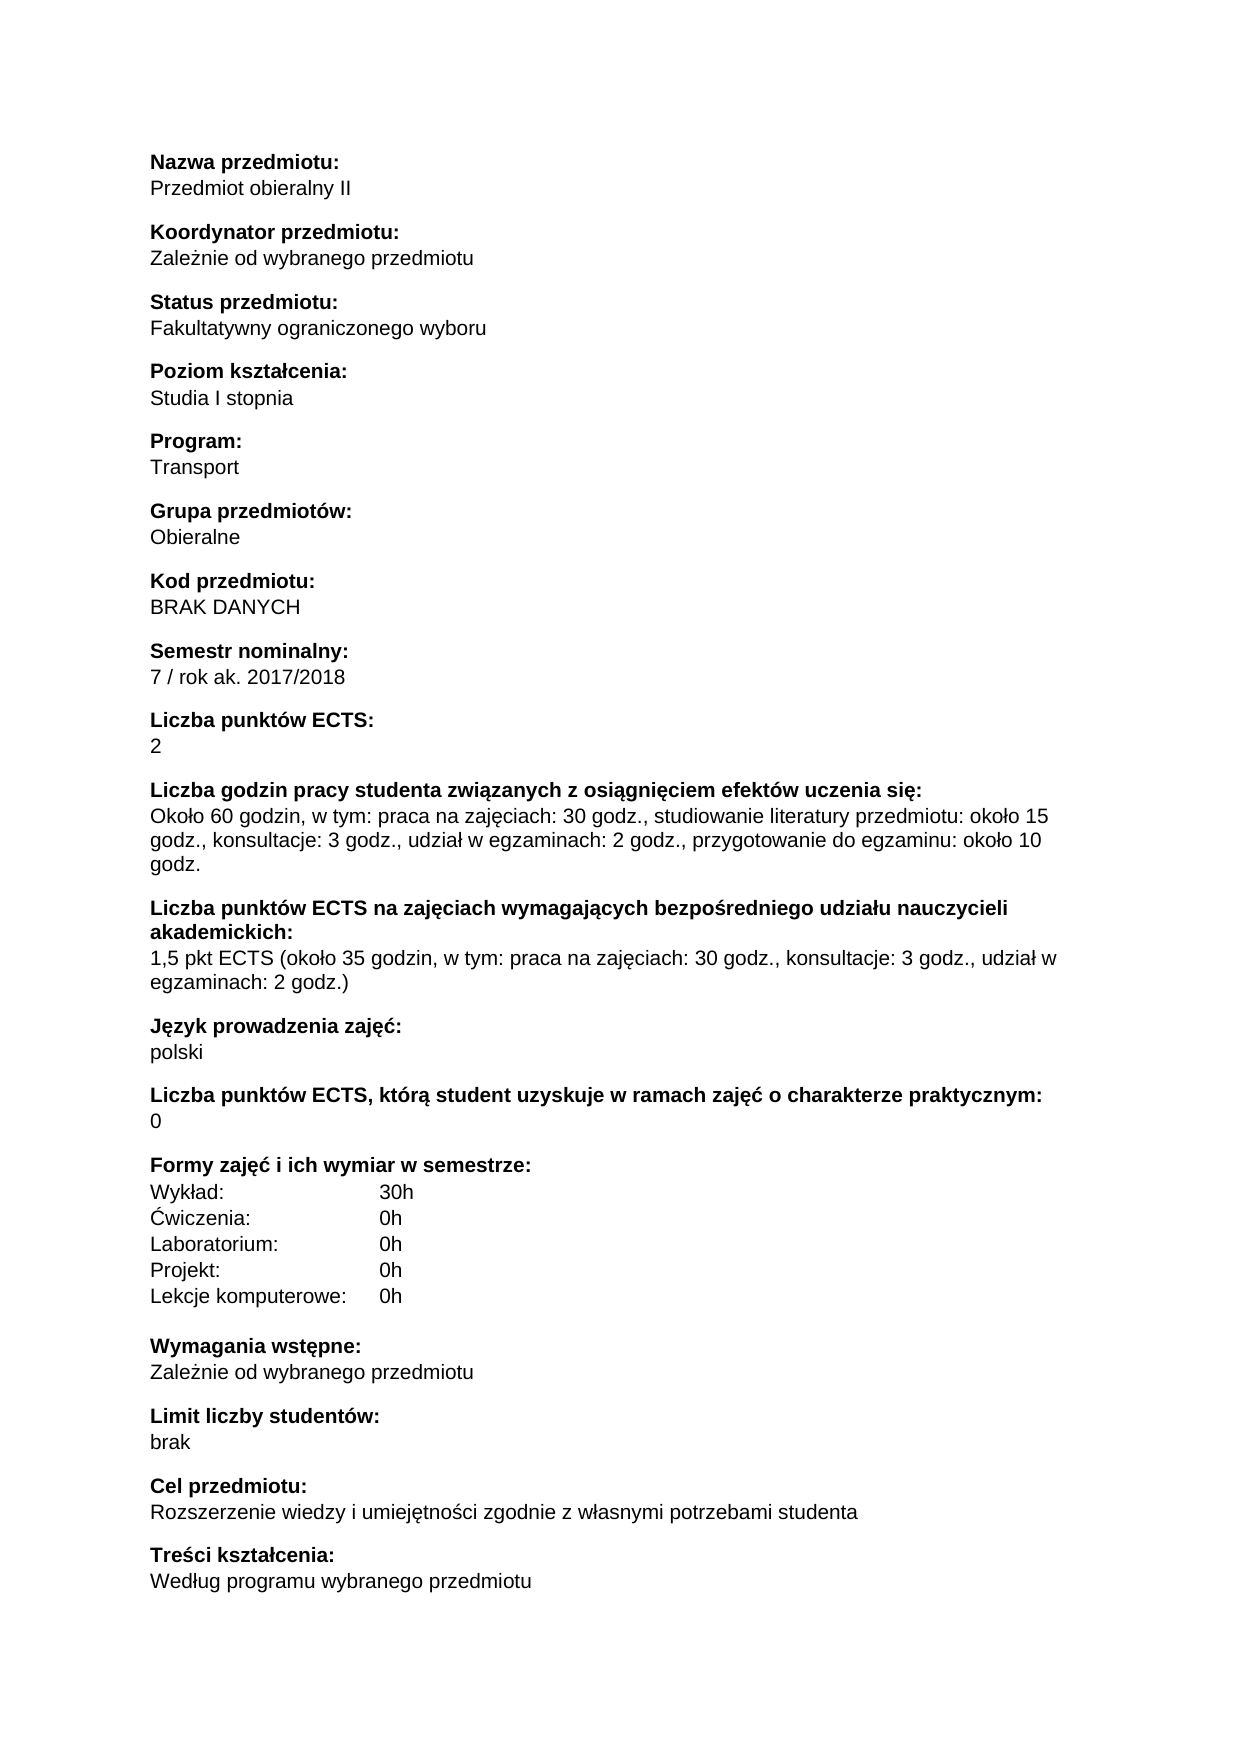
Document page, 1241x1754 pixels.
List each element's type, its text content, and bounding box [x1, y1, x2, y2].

text Liczba punktów ECTS na zajęciach wymagających bezpośredniego udziału nauczycieli akademickich: [150, 896, 1090, 944]
text Transport [150, 455, 1090, 479]
table_cell Ćwiczenia: [140, 1206, 367, 1230]
text Semestr nominalny: [150, 638, 1090, 662]
text Limit liczby studentów: [150, 1404, 1090, 1428]
text Liczba punktów ECTS: [150, 708, 1090, 732]
text Program: [150, 429, 1090, 453]
text Status przedmiotu: [150, 289, 1090, 313]
text Zależnie od wybranego przedmiotu [150, 246, 1090, 270]
table_cell Laboratorium: [140, 1232, 367, 1256]
text Poziom kształcenia: [150, 359, 1090, 383]
table_cell 0h [369, 1256, 597, 1282]
text Rozszerzenie wiedzy i umiejętności zgodnie z własnymi potrzebami studenta [150, 1499, 1090, 1523]
text Przedmiot obieralny II [150, 176, 1090, 200]
text Zależnie od wybranego przedmiotu [150, 1360, 1090, 1384]
text 7 / rok ak. 2017/2018 [150, 664, 1090, 688]
text Wymagania wstępne: [150, 1334, 1090, 1358]
table_cell 0h [369, 1282, 597, 1308]
text Fakultatywny ograniczonego wyboru [150, 316, 1090, 339]
text Liczba punktów ECTS, którą student uzyskuje w ramach zajęć o charakterze praktycznym: [150, 1083, 1090, 1107]
text 1,5 pkt ECTS (około 35 godzin, w tym: praca na zajęciach: 30 godz., konsultacje: 3 godz., udział w egzaminach: 2 godz.) [150, 946, 1090, 994]
text Nazwa przedmiotu: [150, 150, 1090, 174]
text Kod przedmiotu: [150, 569, 1090, 593]
text Obieralne [150, 525, 1090, 549]
text 0 [150, 1109, 1090, 1133]
text Koordynator przedmiotu: [150, 220, 1090, 244]
text Treści kształcenia: [150, 1543, 1090, 1567]
text Według programu wybranego przedmiotu [150, 1569, 1090, 1593]
table_header 30h [369, 1180, 597, 1204]
text Formy zajęć i ich wymiar w semestrze: [150, 1153, 1090, 1177]
text Język prowadzenia zajęć: [150, 1013, 1090, 1037]
text Liczba godzin pracy studenta związanych z osiągnięciem efektów uczenia się: [150, 778, 1090, 802]
text Cel przedmiotu: [150, 1473, 1090, 1497]
table_cell Lekcje komputerowe: [140, 1284, 367, 1308]
text brak [150, 1430, 1090, 1454]
text BRAK DANYCH [150, 595, 1090, 619]
text polski [150, 1039, 1090, 1063]
text Studia I stopnia [150, 385, 1090, 409]
text Około 60 godzin, w tym: praca na zajęciach: 30 godz., studiowanie literatury przedmiotu: około 15 godz., konsultacje: 3 godz., udział w egzaminach: 2 godz., przygotowanie do egzaminu: około 10 godz. [150, 804, 1090, 876]
text 2 [150, 734, 1090, 758]
table_cell 0h [369, 1204, 597, 1230]
table_cell Projekt: [140, 1258, 367, 1282]
table_header Wykład: [140, 1180, 367, 1204]
text Grupa przedmiotów: [150, 499, 1090, 523]
table_cell 0h [369, 1230, 597, 1256]
